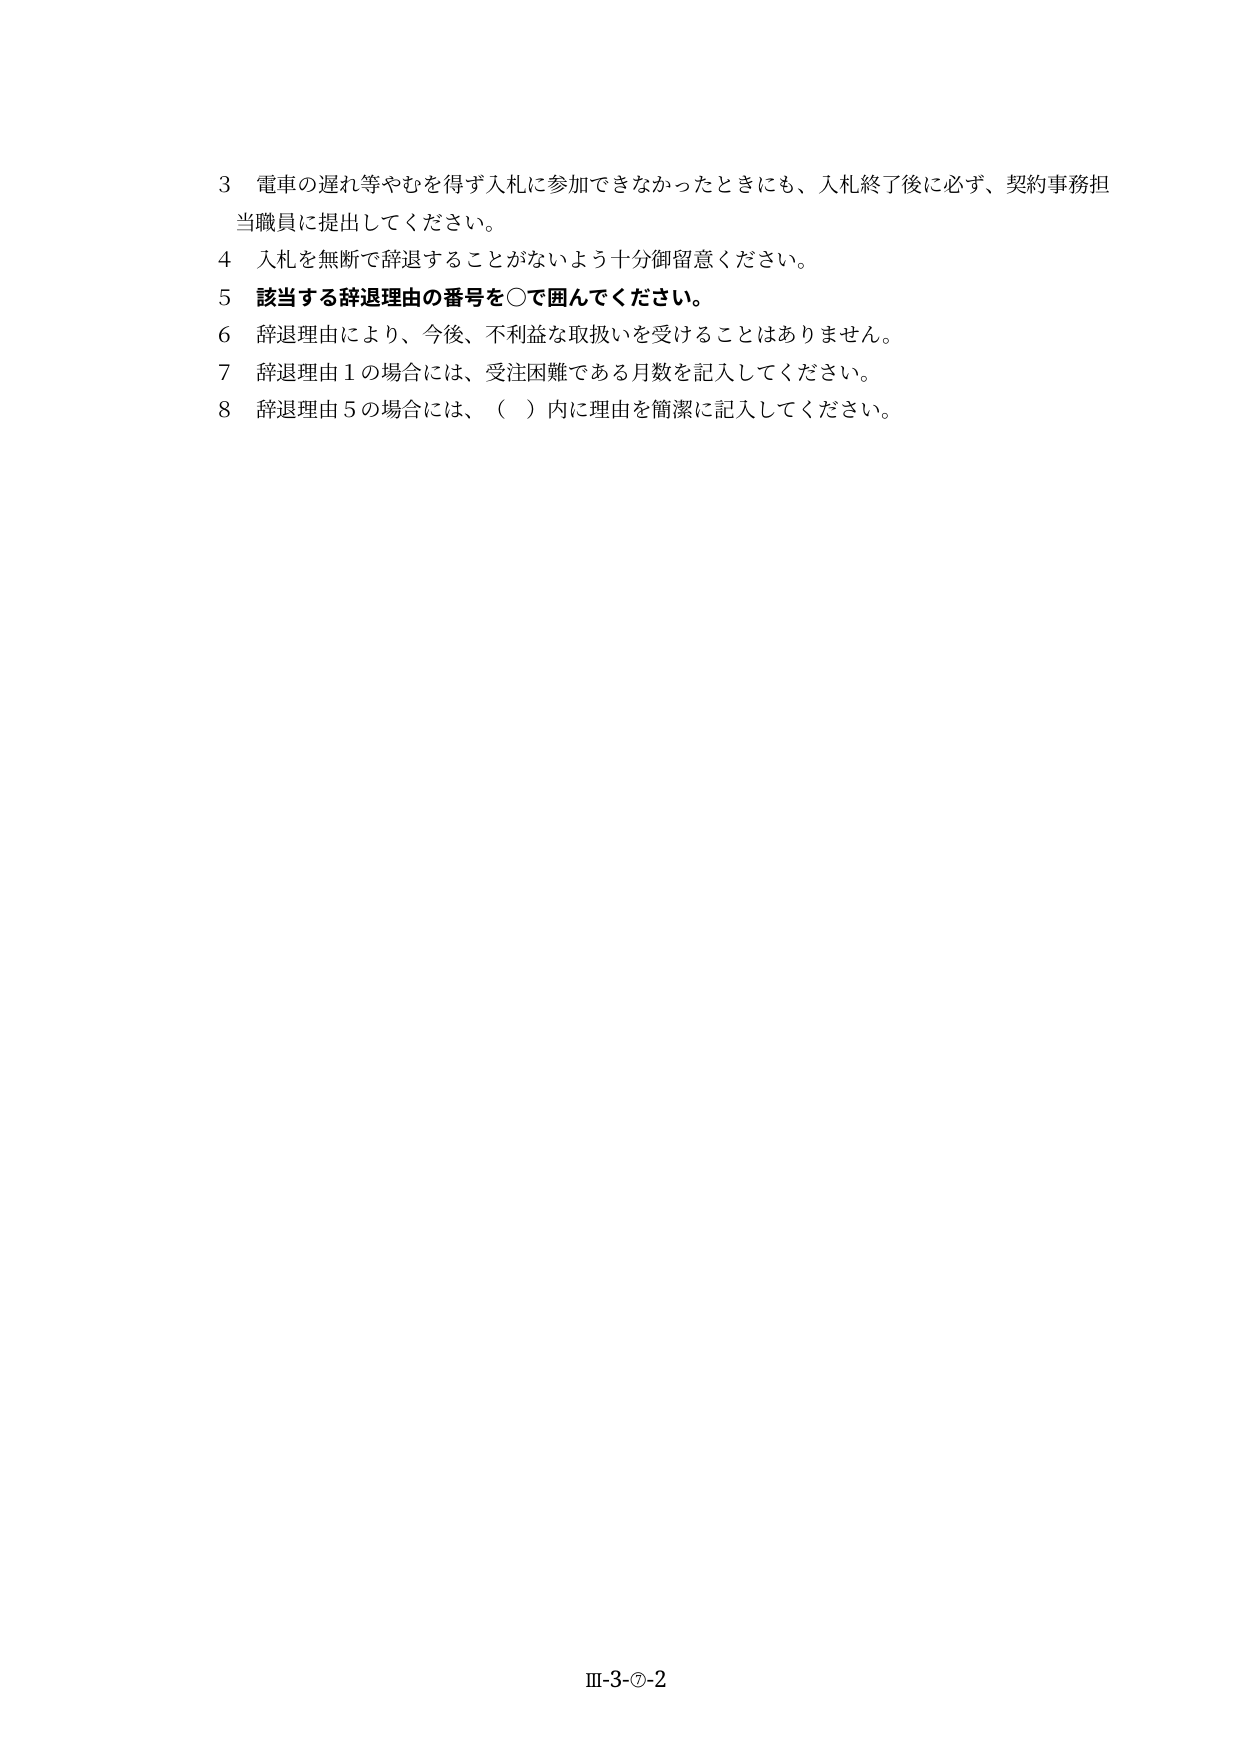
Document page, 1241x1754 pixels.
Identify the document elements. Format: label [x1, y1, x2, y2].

table_header [148, 165, 1152, 428]
